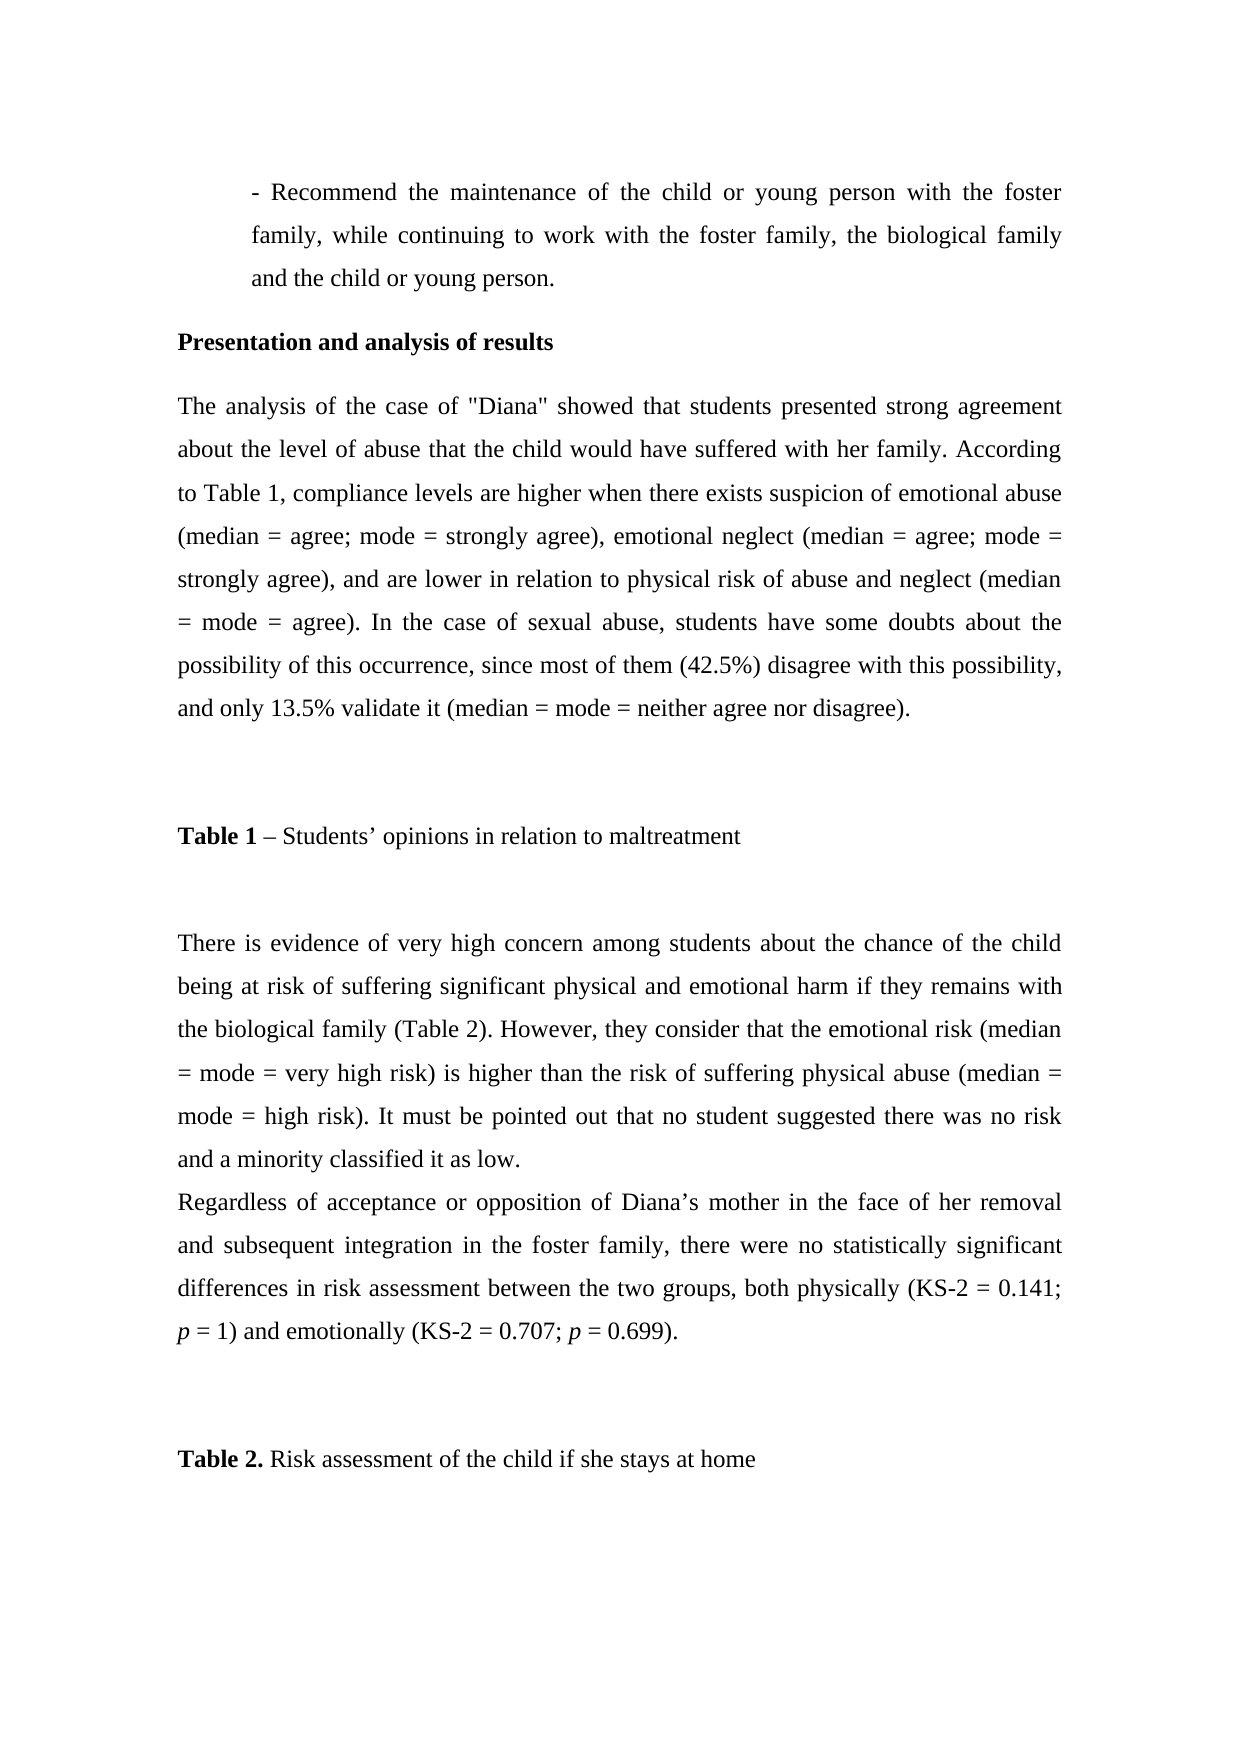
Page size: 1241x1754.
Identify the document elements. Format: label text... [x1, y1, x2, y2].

text - Recommend the maintenance of the child or young person with the foster family, while continuing to work with the foster family, the biological family and the child or young person. [251, 177, 1063, 292]
text Regardless of acceptance or opposition of Diana’s mother in the face of her removal and subsequent integration in the foster family, there were no statistically significant differences in risk assessment between the two groups, both physically (KS-2 = 0.141; p = 1) and emotionally (KS-2 = 0.707; p = 0.699). [177, 1187, 1063, 1345]
text Presentation and analysis of results [177, 327, 1063, 356]
text Table 1 – Students’ opinions in relation to maltreatment [177, 821, 1063, 850]
text Table 2. Risk assessment of the child if she stays at home [177, 1444, 1063, 1473]
text There is evidence of very high concern among students about the chance of the child being at risk of suffering significant physical and emotional harm if they remains with the biological family (Table 2). However, they consider that the emotional risk (median = mode = very high risk) is higher than the risk of suffering physical abuse (median = mode = high risk). It must be pointed out that no student suggested there was no risk and a minority classified it as low. [177, 928, 1063, 1173]
text The analysis of the case of "Diana" showed that students presented strong agreement about the level of abuse that the child would have suffered with her family. According to Table 1, compliance levels are higher when there exists suspicion of emotional abuse (median = agree; mode = strongly agree), emotional neglect (median = agree; mode = strongly agree), and are lower in relation to physical risk of abuse and neglect (median = mode = agree). In the case of sexual abuse, students have some doubts about the possibility of this occurrence, since most of them (42.5%) disagree with this possibility, and only 13.5% validate it (median = mode = neither agree nor disagree). [177, 391, 1063, 722]
